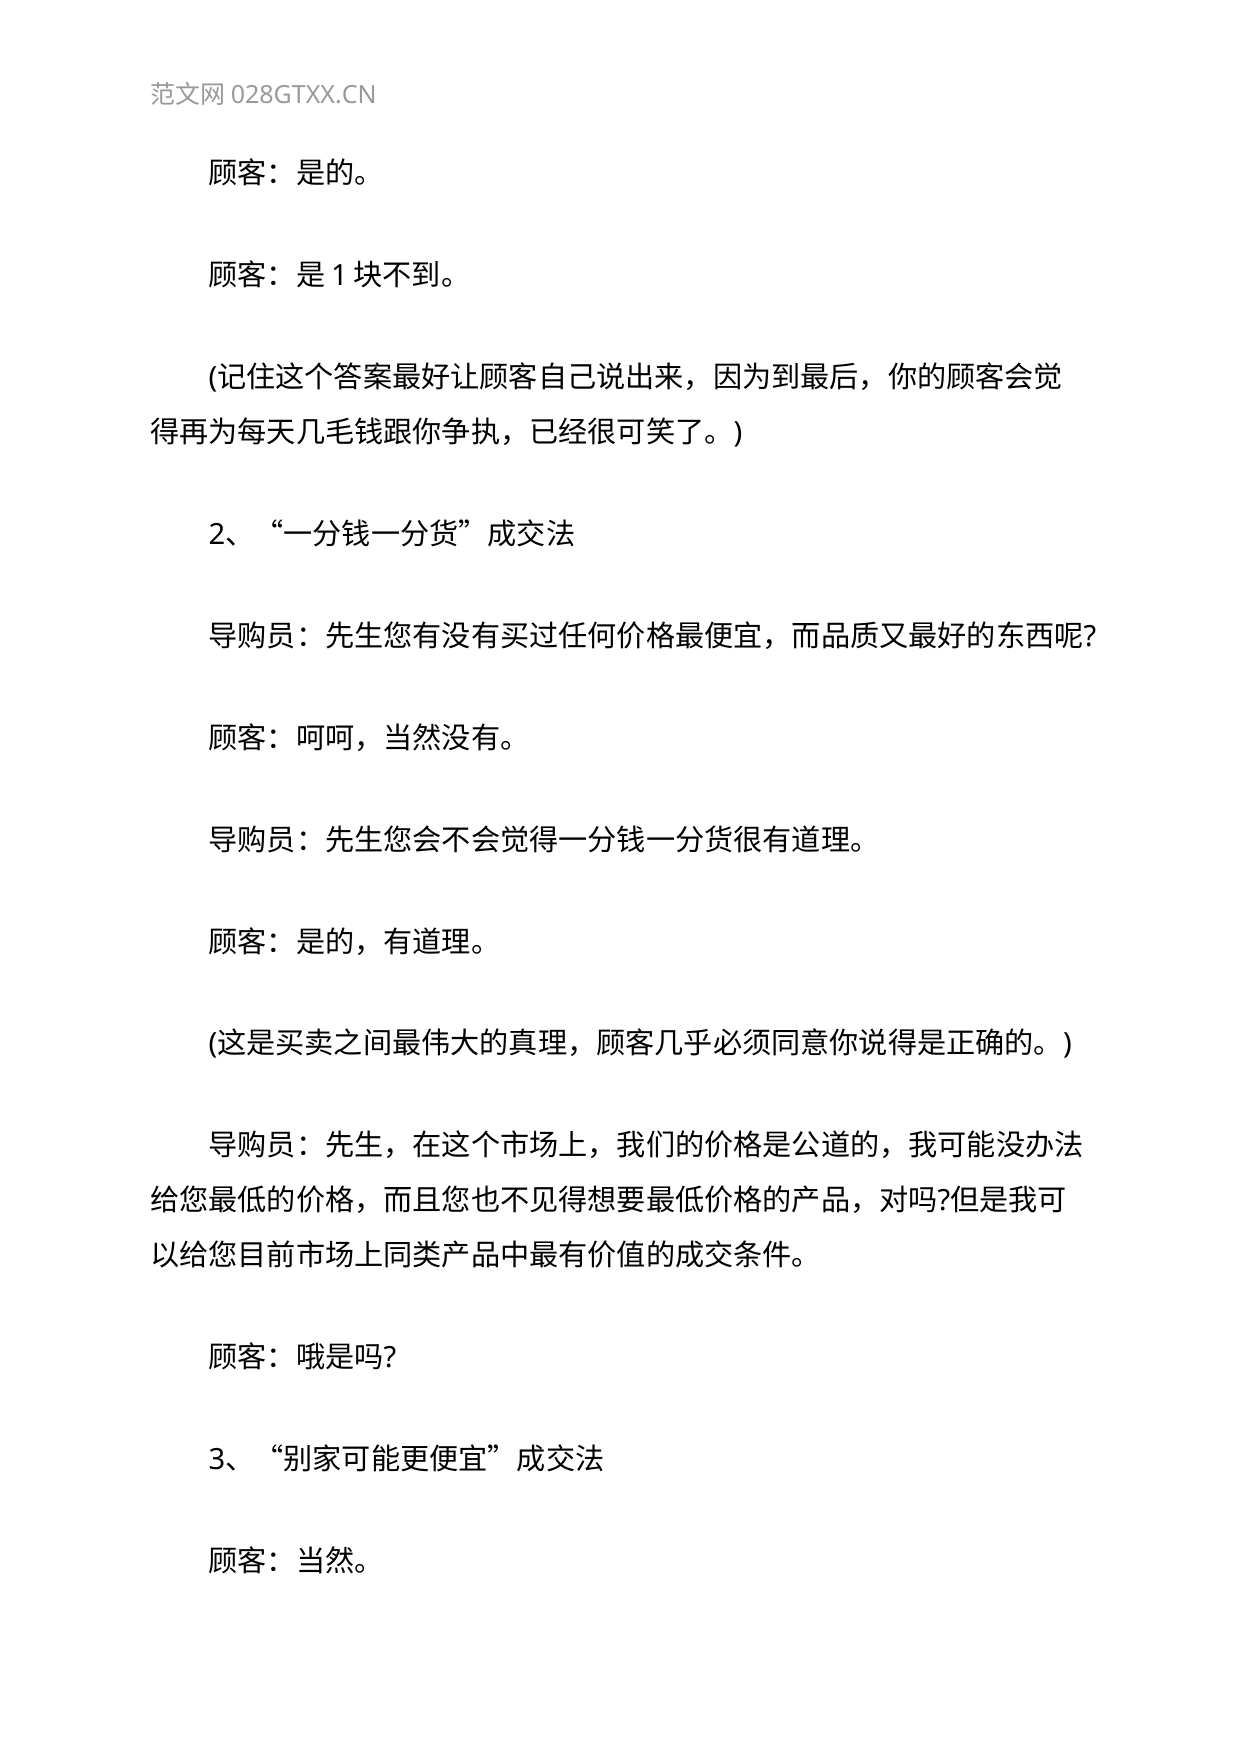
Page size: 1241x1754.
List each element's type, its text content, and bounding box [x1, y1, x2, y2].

text (这是买卖之间最伟大的真理，顾客几乎必须同意你说得是正确的。) [150, 1020, 1090, 1062]
text 顾客：是的，有道理。 [150, 918, 1090, 961]
text 顾客：当然。 [150, 1538, 1090, 1580]
text 顾客：是的。 [150, 150, 1090, 192]
text 顾客：呵呵，当然没有。 [150, 715, 1090, 757]
text 导购员：先生您会不会觉得一分钱一分货很有道理。 [150, 816, 1090, 859]
text 顾客：是1块不到。 [150, 252, 1090, 294]
text (记住这个答案最好让顾客自己说出来，因为到最后，你的顾客会觉得再为每天几毛钱跟你争执，已经很可笑了。) [150, 354, 1090, 451]
text 导购员：先生，在这个市场上，我们的价格是公道的，我可能没办法给您最低的价格，而且您也不见得想要最低价格的产品，对吗?但是我可以给您目前市场上同类产品中最有价值的成交条件。 [150, 1122, 1090, 1274]
text 3、“别家可能更便宜”成交法 [150, 1436, 1090, 1478]
text 导购员：先生您有没有买过任何价格最便宜，而品质又最好的东西呢? [150, 613, 1090, 655]
text 顾客：哦是吗? [150, 1334, 1090, 1376]
text 2、“一分钱一分货”成交法 [150, 511, 1090, 553]
